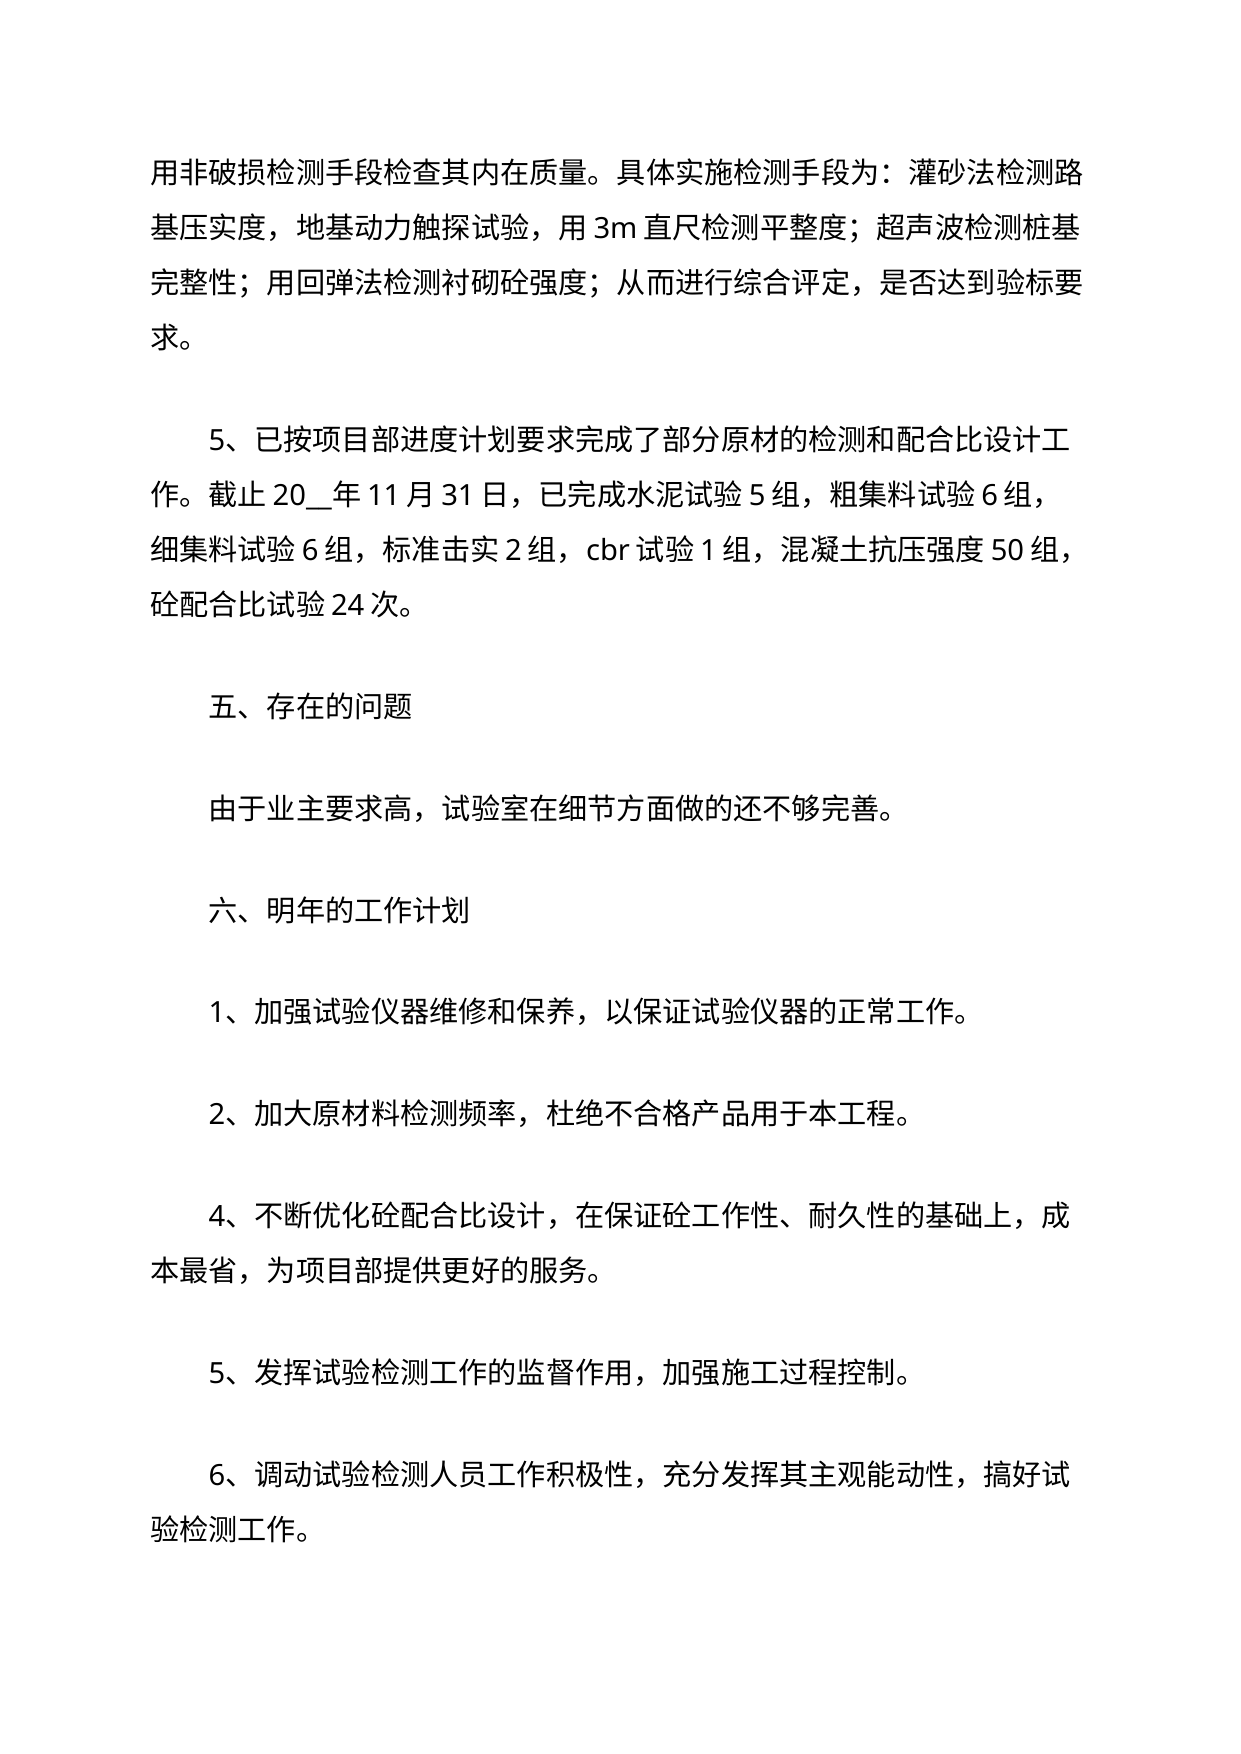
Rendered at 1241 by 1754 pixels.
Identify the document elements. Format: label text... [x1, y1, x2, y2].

text 2、加大原材料检测频率，杜绝不合格产品用于本工程。 [150, 1091, 1090, 1133]
text 4、不断优化砼配合比设计，在保证砼工作性、耐久性的基础上，成本最省，为项目部提供更好的服务。 [150, 1193, 1090, 1290]
text 6、调动试验检测人员工作积极性，充分发挥其主观能动性，搞好试验检测工作。 [150, 1452, 1090, 1549]
text 由于业主要求高，试验室在细节方面做的还不够完善。 [150, 785, 1090, 828]
text 六、明年的工作计划 [150, 887, 1090, 929]
text 五、存在的问题 [150, 683, 1090, 726]
text 5、已按项目部进度计划要求完成了部分原材的检测和配合比设计工作。截止20__年11月31日，已完成水泥试验5组，粗集料试验6组，细集料试验6组，标准击实2组，cbr试验1组，混凝土抗压强度50组，砼配合比试验24次。 [150, 417, 1090, 624]
text 1、加强试验仪器维修和保养，以保证试验仪器的正常工作。 [150, 989, 1090, 1031]
text 5、发挥试验检测工作的监督作用，加强施工过程控制。 [150, 1349, 1090, 1392]
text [150, 150, 1090, 357]
